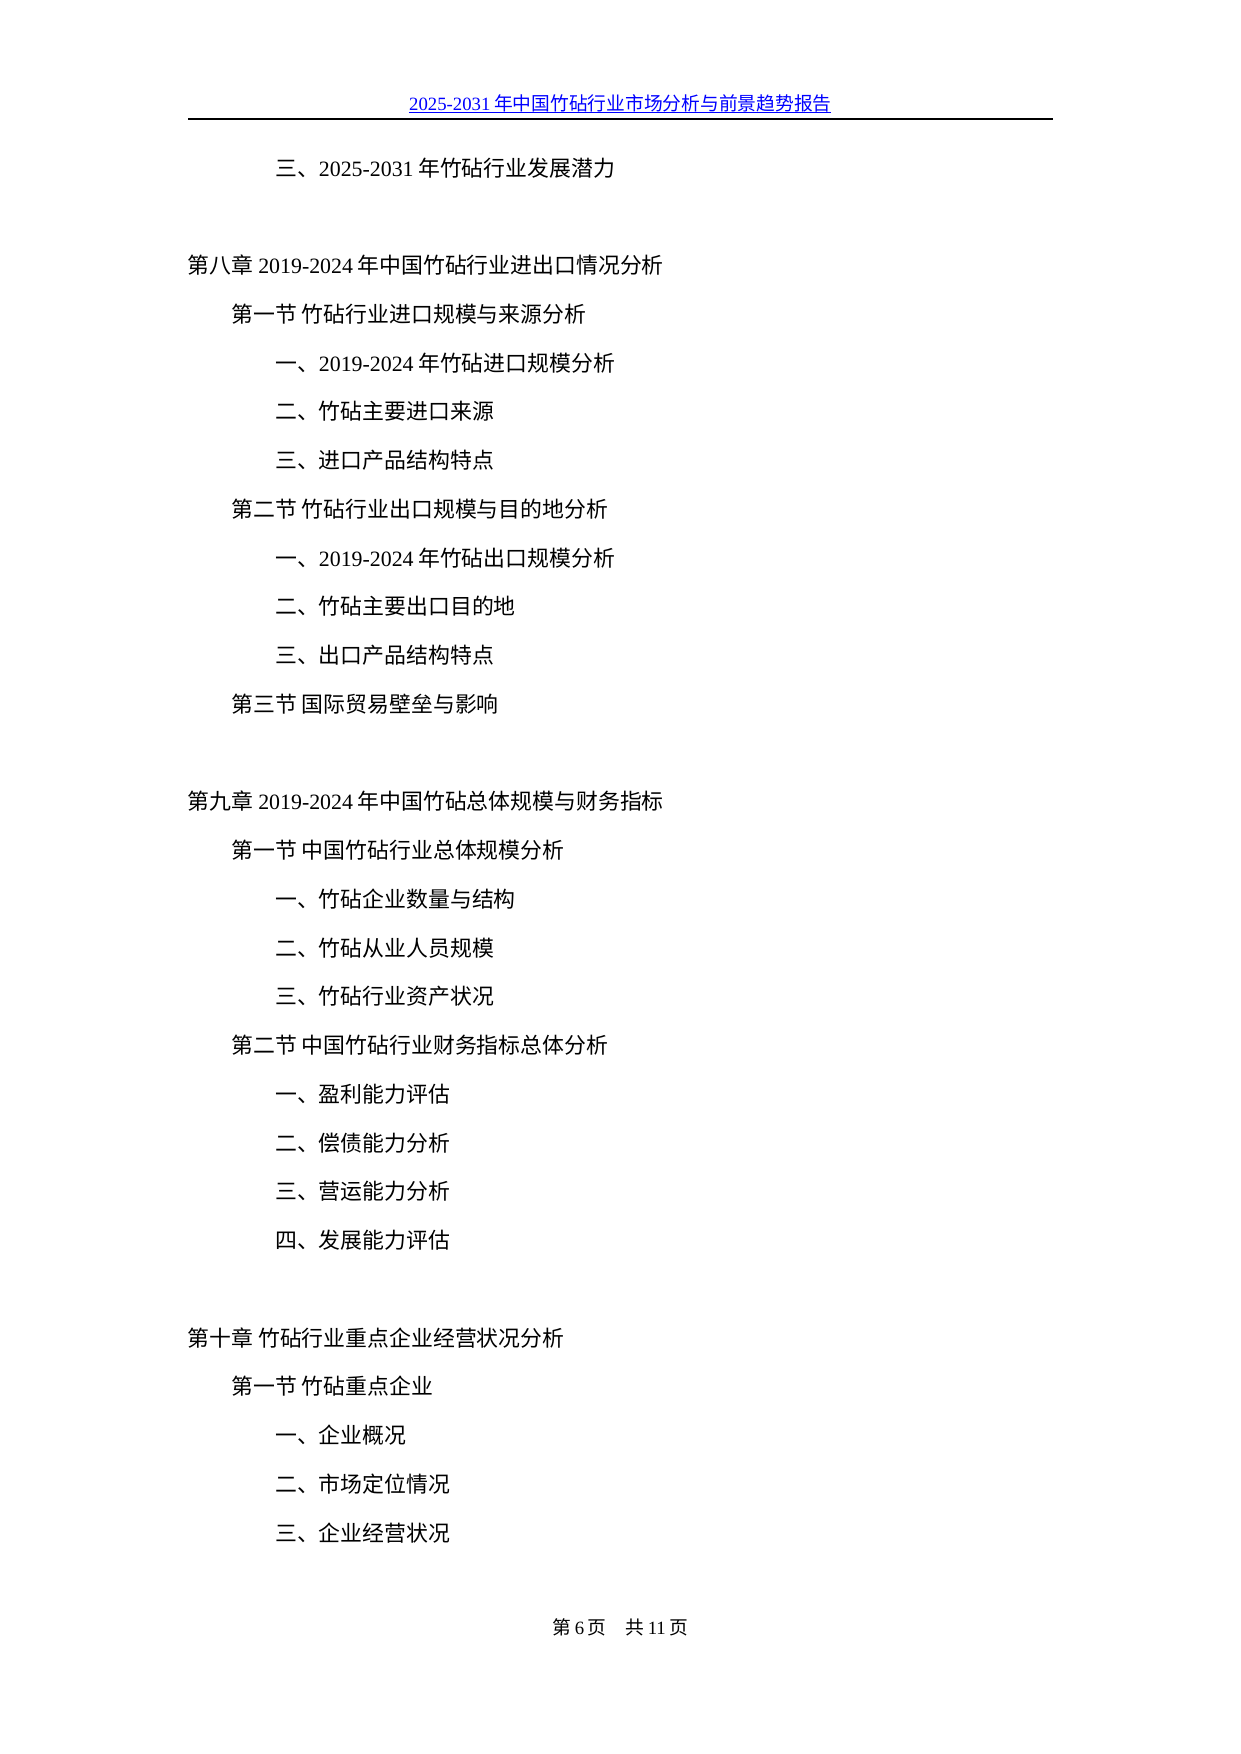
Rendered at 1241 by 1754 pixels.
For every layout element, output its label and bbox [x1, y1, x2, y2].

text [187, 150, 1053, 1548]
